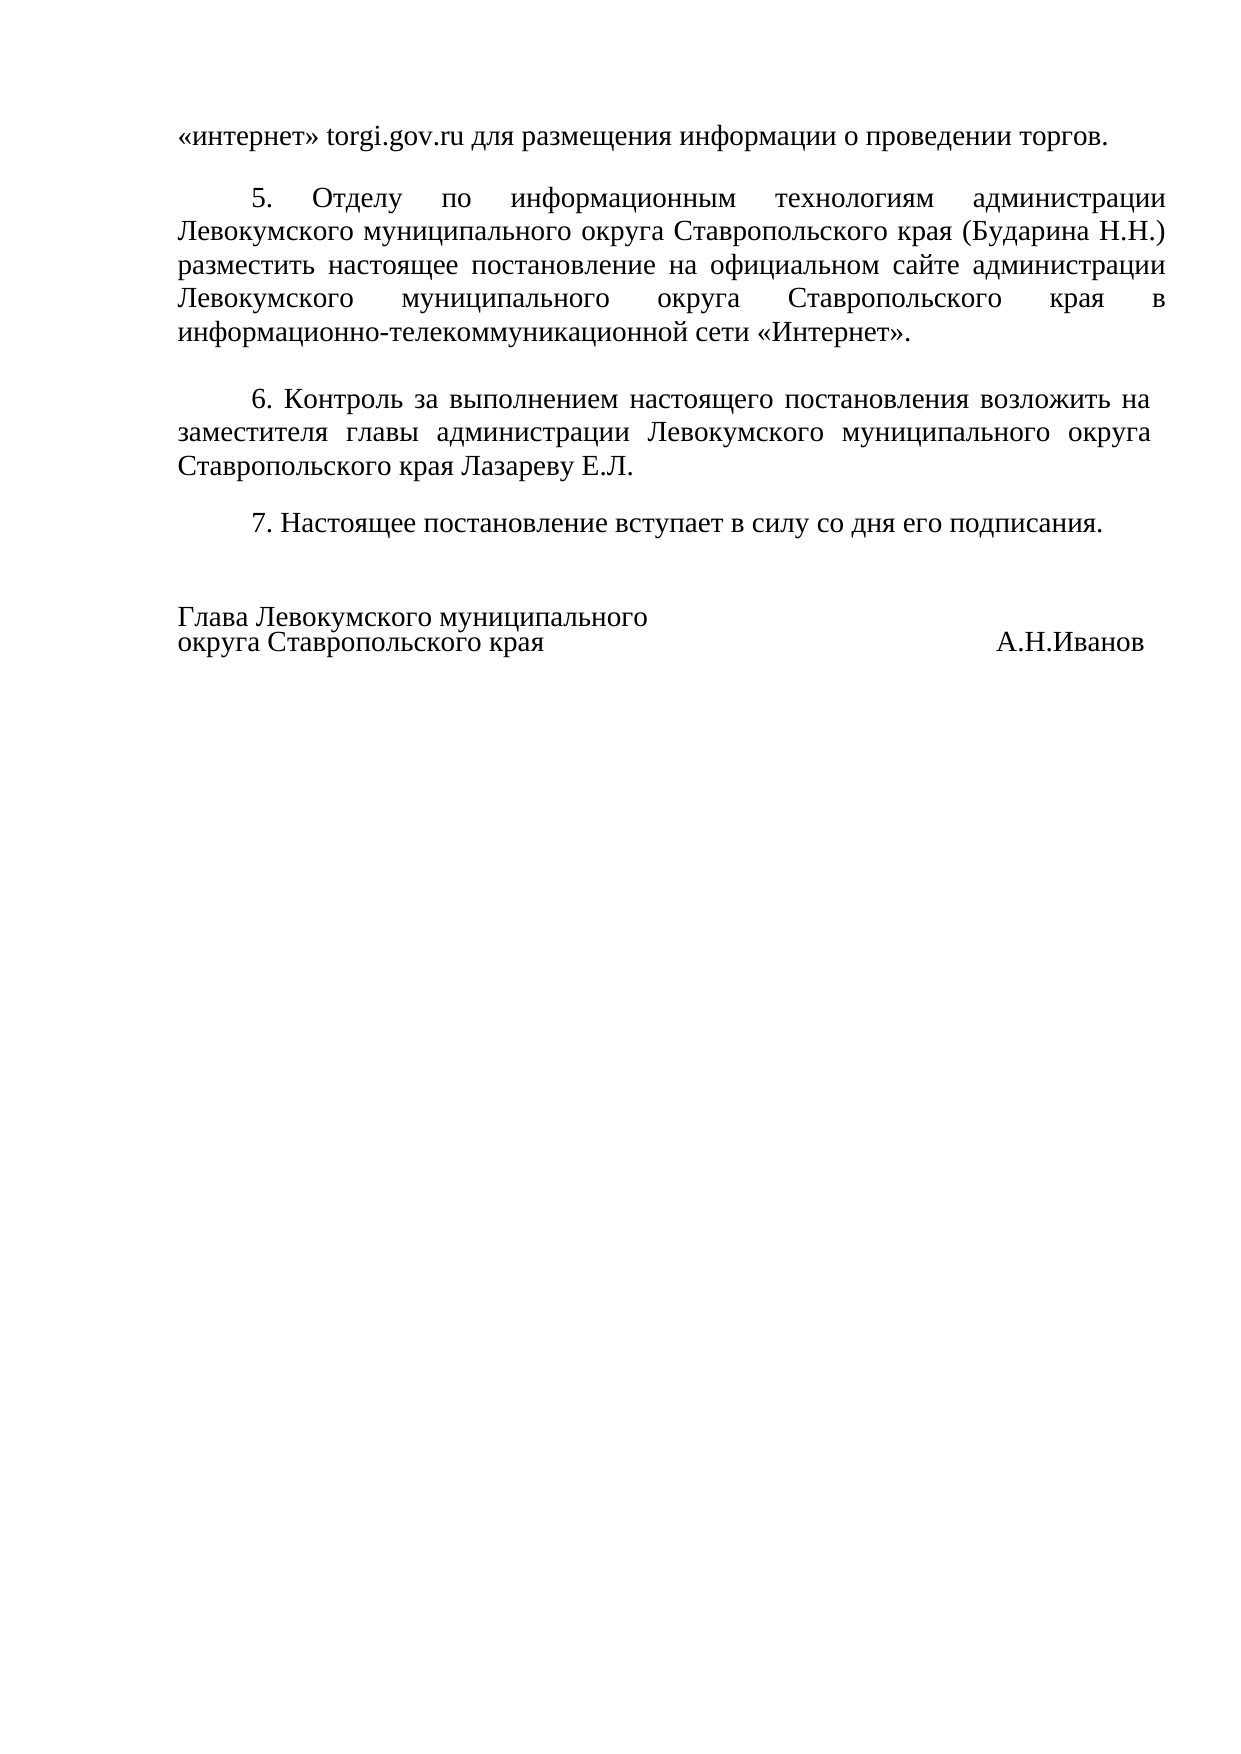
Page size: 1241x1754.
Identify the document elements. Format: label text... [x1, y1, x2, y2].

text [177, 118, 1152, 152]
text округа Ставропольского края А.Н.Иванов [177, 631, 1152, 656]
text 5. Отделу по информационным технологиям администрации Левокумского муниципального округа Ставропольского края (Бударина Н.Н.) разместить настоящее постановление на официальном сайте администрации Левокумского муниципального округа Ставропольского края в информационно-телекоммуникационной сети «Интернет». [177, 180, 1167, 347]
text 6. Контроль за выполнением настоящего постановления возложить на заместителя главы администрации Левокумского муниципального округа Ставропольского края Лазареву Е.Л. [177, 381, 1152, 482]
text Глава Левокумского муниципального [177, 606, 1152, 631]
text 7. Настоящее постановление вступает в силу со дня его подписания. [177, 506, 1152, 539]
